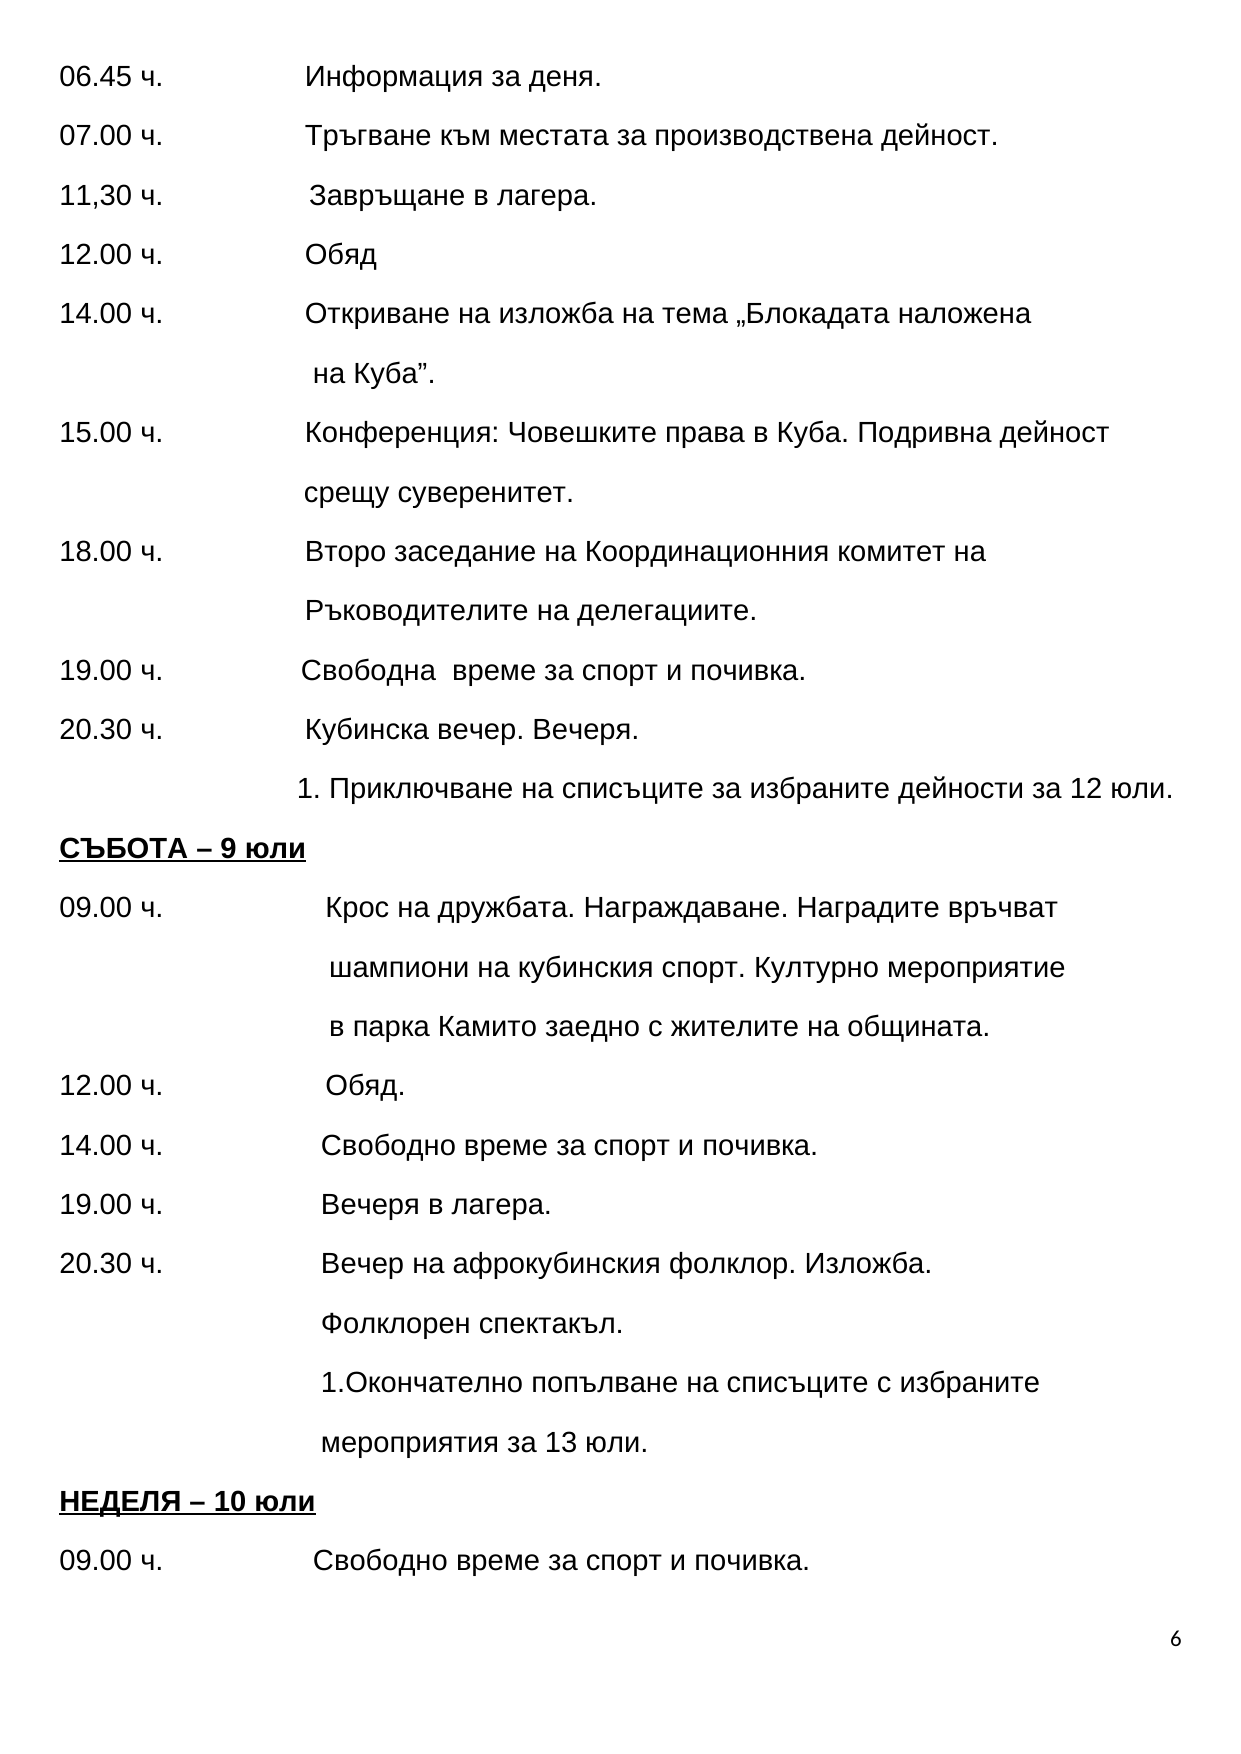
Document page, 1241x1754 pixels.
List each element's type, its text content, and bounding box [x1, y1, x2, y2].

text 09.00 ч. Крос на дружбата. Награждаване. Наградите връчват [59, 890, 1181, 924]
text СЪБОТА – 9 юли [59, 831, 1181, 864]
text 09.00 ч. Свободно време за спорт и почивка. [59, 1543, 1181, 1577]
text 15.00 ч. Конференция: Човешките права в Куба. Подривна дейност [59, 415, 1181, 449]
text Ръководителите на делегациите. [59, 593, 1181, 627]
text НЕДЕЛЯ – 10 юли [59, 1484, 1181, 1518]
text шампиони на кубинския спорт. Културно мероприятие [59, 950, 1181, 983]
text 07.00 ч. Тръгване към местата за производствена дейност. [59, 118, 1181, 152]
text на Куба”. [59, 356, 1181, 389]
text 19.00 ч. Свободна време за спорт и почивка. [59, 653, 1181, 686]
text в парка Камито заедно с жителите на общината. [59, 1009, 1181, 1043]
text срещу суверенитет. [59, 475, 1181, 508]
text 20.30 ч. Вечер на афрокубинския фолклор. Изложба. [59, 1247, 1181, 1280]
text 11,30 ч. Завръщане в лагера. [59, 178, 1181, 211]
text 12.00 ч. Обяд. [59, 1068, 1181, 1102]
text 20.30 ч. Кубинска вечер. Вечеря. [59, 712, 1181, 746]
text 19.00 ч. Вечеря в лагера. [59, 1187, 1181, 1221]
text 1.Окончателно попълване на списъците с избраните [59, 1365, 1181, 1399]
text Фолклорен спектакъл. [59, 1306, 1181, 1339]
text 12.00 ч. Обяд [59, 237, 1181, 271]
text 14.00 ч. Свободно време за спорт и почивка. [59, 1128, 1181, 1161]
text 14.00 ч. Откриване на изложба на тема „Блокадата наложена [59, 297, 1181, 330]
text 06.45 ч. Информация за деня. [59, 59, 1181, 93]
text мероприятия за 13 юли. [59, 1425, 1181, 1458]
text 1. Приключване на списъците за избраните дейности за 12 юли. [59, 772, 1181, 805]
text 18.00 ч. Второ заседание на Координационния комитет на [59, 534, 1181, 568]
